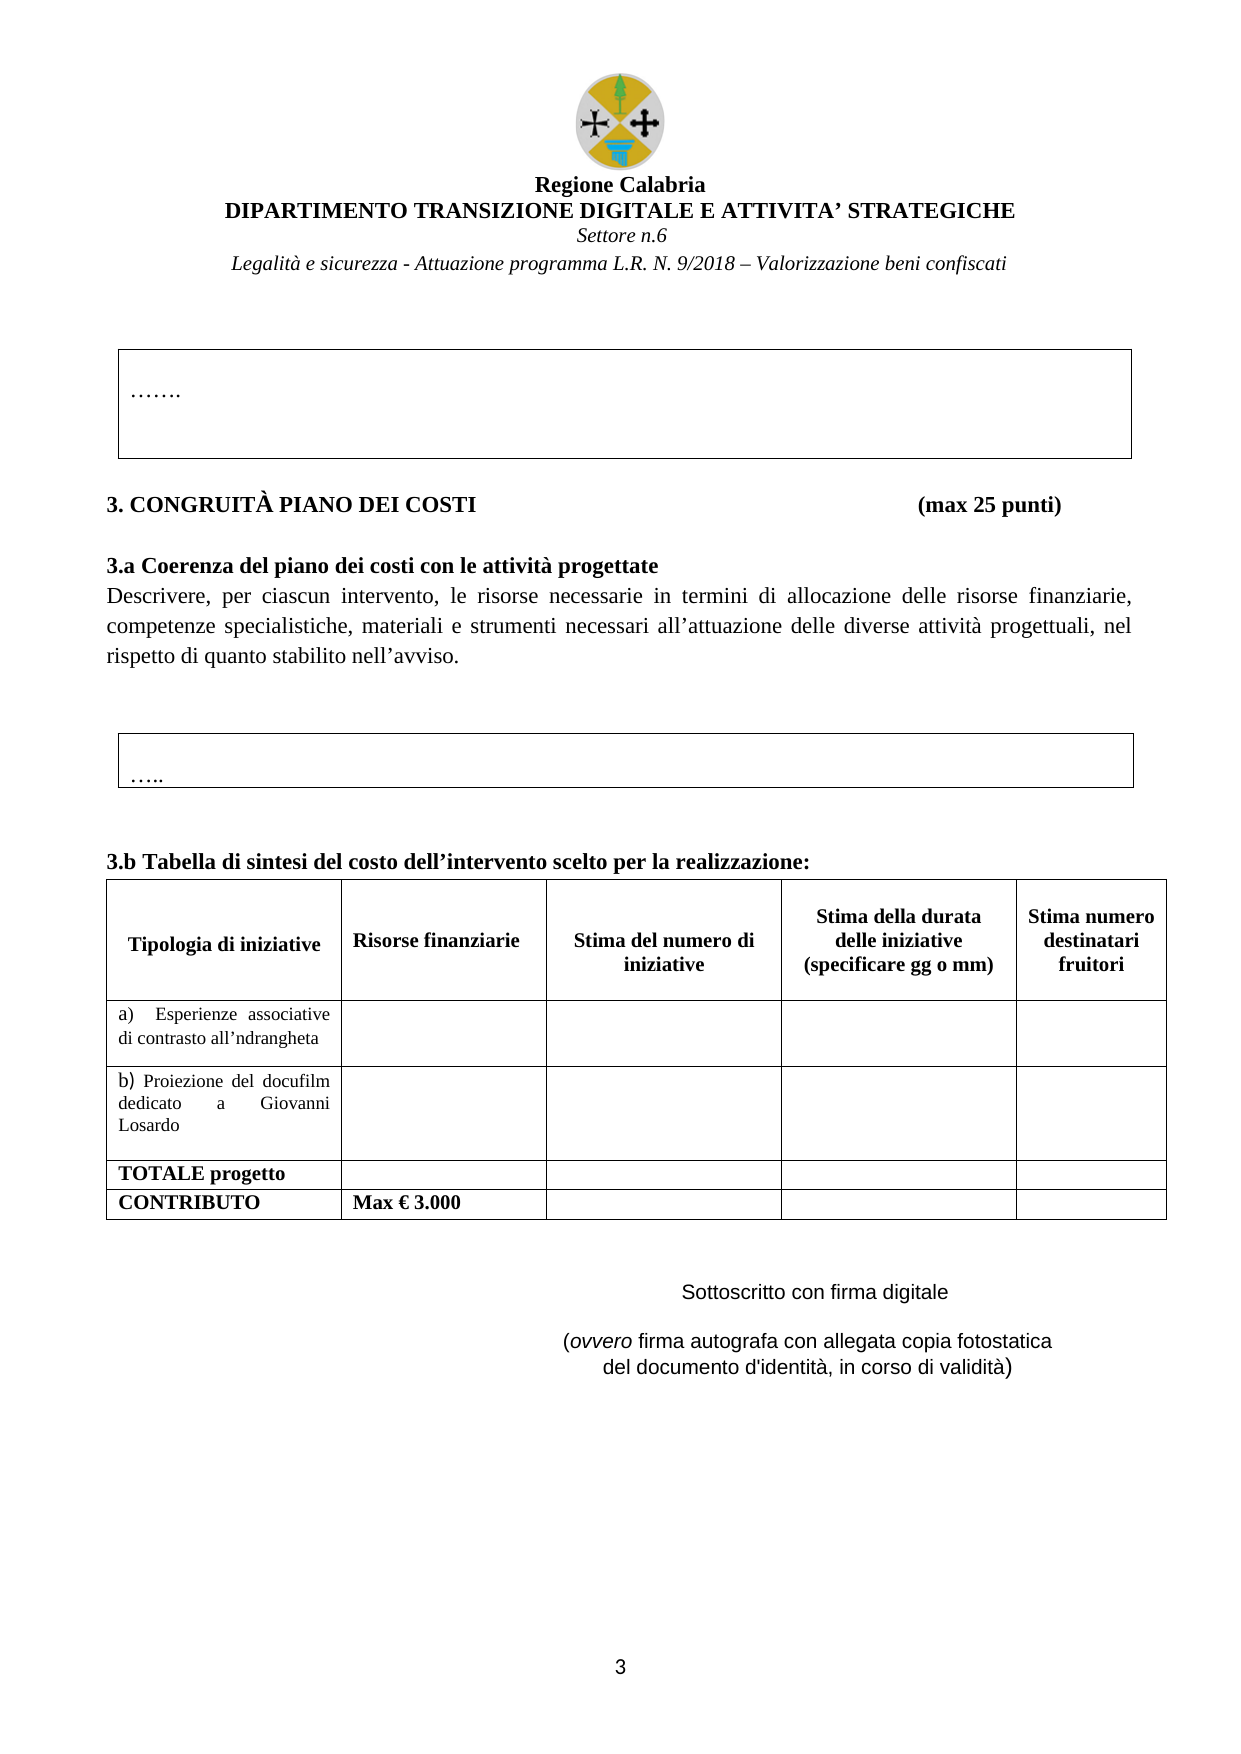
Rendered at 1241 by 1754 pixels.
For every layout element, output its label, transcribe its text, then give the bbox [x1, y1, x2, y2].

table_header Tipologia di iniziative [107, 880, 341, 1000]
text Sottoscritto con firma digitale [106, 1280, 1134, 1304]
table_cell [1017, 1001, 1166, 1066]
table_header Risorse finanziarie [342, 880, 546, 1000]
text 3.b Tabella di sintesi del costo dell’intervento scelto per la realizzazione: [106, 848, 1134, 875]
table_header ….. [119, 734, 1133, 787]
table_cell a) Esperienze associative di contrasto all’ndrangheta [107, 1001, 341, 1066]
table_cell [782, 1190, 1016, 1218]
table_header Stima numero destinatari fruitori [1017, 880, 1166, 1000]
table_cell [1017, 1190, 1166, 1218]
table_cell [1017, 1161, 1166, 1189]
text Descrivere, per ciascun intervento, le risorse necessarie in termini di allocazione delle risorse finanziarie, competenze specialistiche, materiali e strumenti necessari all’attuazione delle diverse attività progettuali, nel rispetto di quanto stabilito nell’avviso. [106, 582, 1134, 669]
table_cell [782, 1161, 1016, 1189]
table_cell [342, 1067, 546, 1159]
picture [575, 73, 665, 171]
table_cell Max € 3.000 [342, 1190, 546, 1218]
table_cell [1017, 1067, 1166, 1159]
table_cell [547, 1190, 781, 1218]
table_header Stima del numero di iniziative [547, 880, 781, 1000]
text 3. CONGRUITÀ PIANO DEI COSTI (max 25 punti) [106, 489, 1134, 517]
table_cell [547, 1001, 781, 1066]
table_cell b) Proiezione del docufilm dedicato a Giovanni Losardo [107, 1067, 341, 1159]
table_cell [782, 1067, 1016, 1159]
text (ovvero firma autografa con allegata copia fotostatica [481, 1329, 1134, 1353]
text del documento d'identità, in corso di validità) [481, 1353, 1134, 1380]
table_cell [547, 1067, 781, 1159]
table_cell [782, 1001, 1016, 1066]
table_header ……. [119, 350, 1131, 457]
text 3.a Coerenza del piano dei costi con le attività progettate [106, 552, 1134, 578]
table_cell CONTRIBUTO [107, 1190, 341, 1218]
table_header Stima della durata delle iniziative (specificare gg o mm) [782, 880, 1016, 1000]
table_cell TOTALE progetto [107, 1161, 341, 1189]
table_cell [342, 1001, 546, 1066]
table_cell [342, 1161, 546, 1189]
table_cell [547, 1161, 781, 1189]
